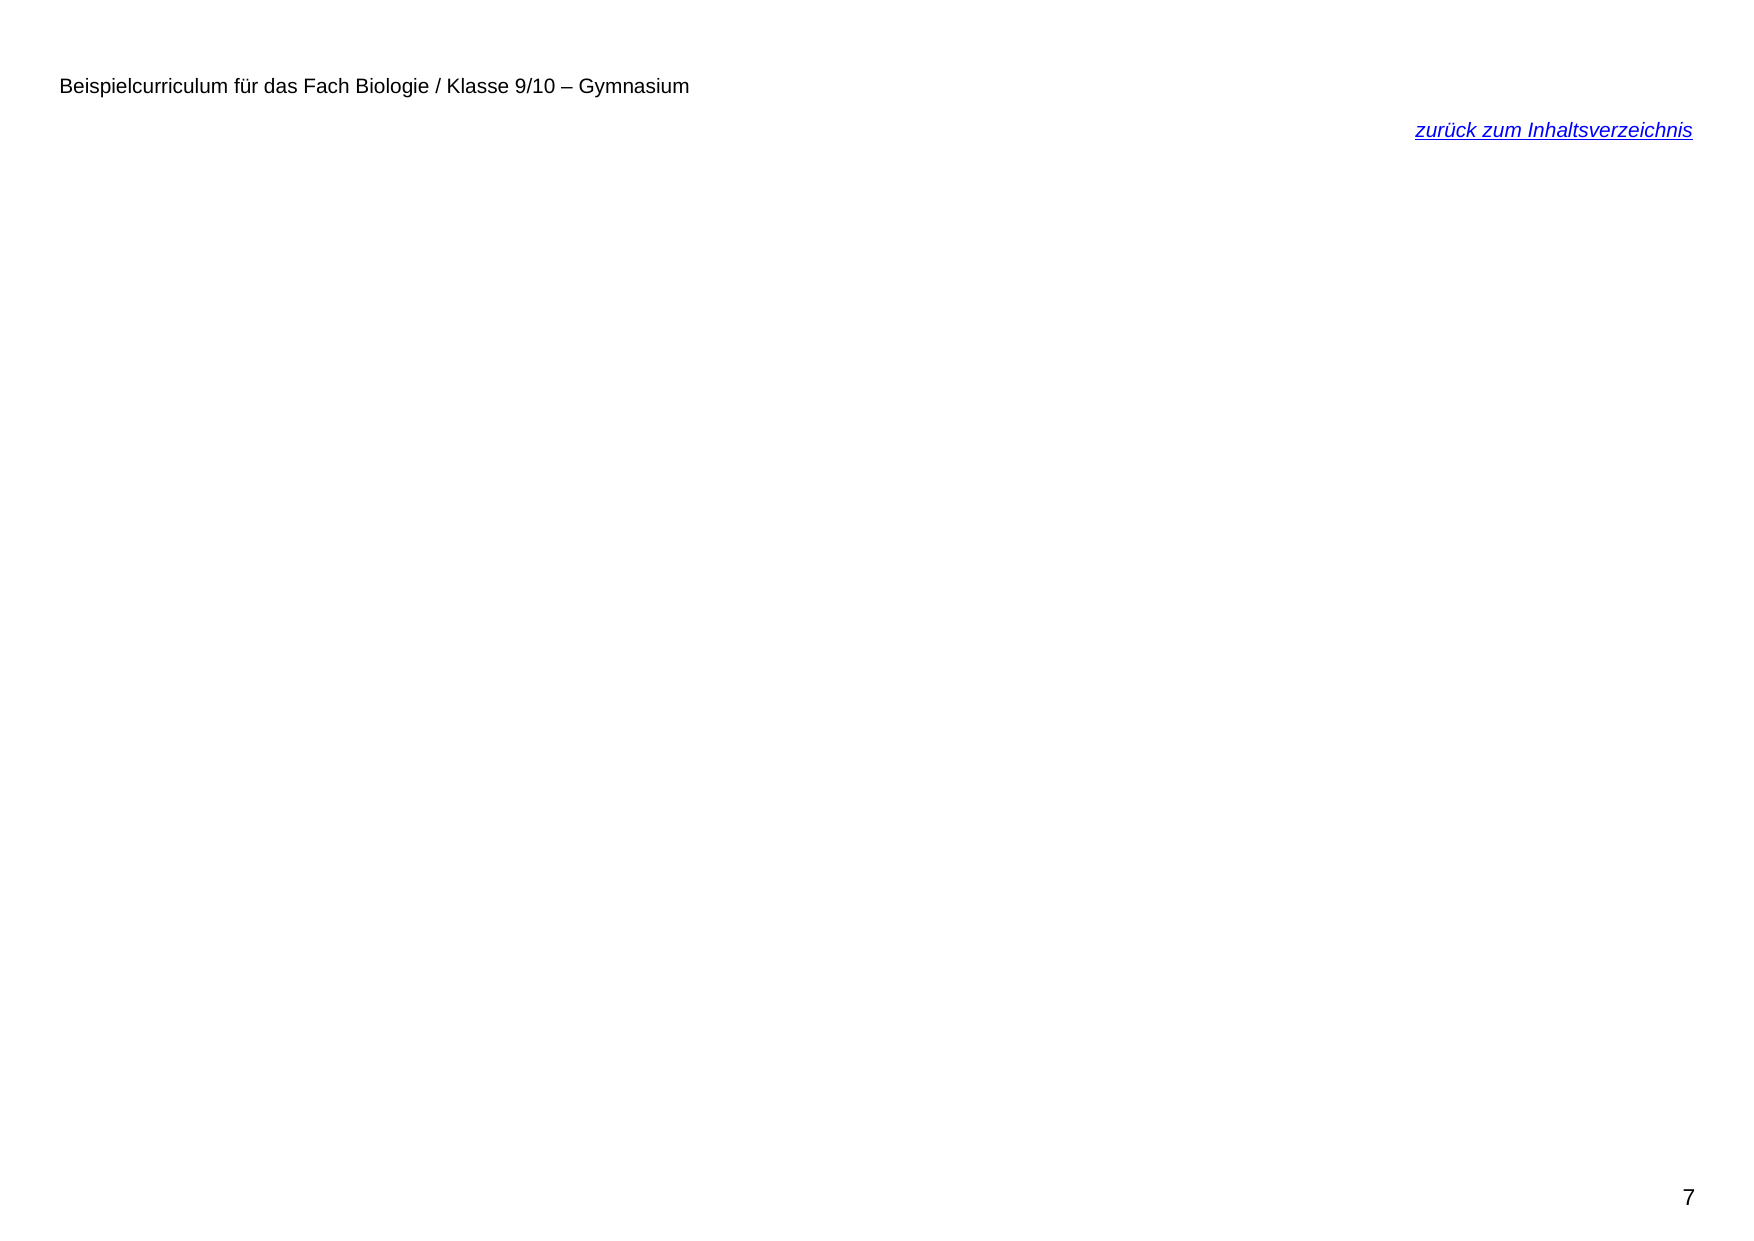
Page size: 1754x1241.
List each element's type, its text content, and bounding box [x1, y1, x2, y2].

text zurück zum Inhaltsverzeichnis [59, 118, 1695, 142]
